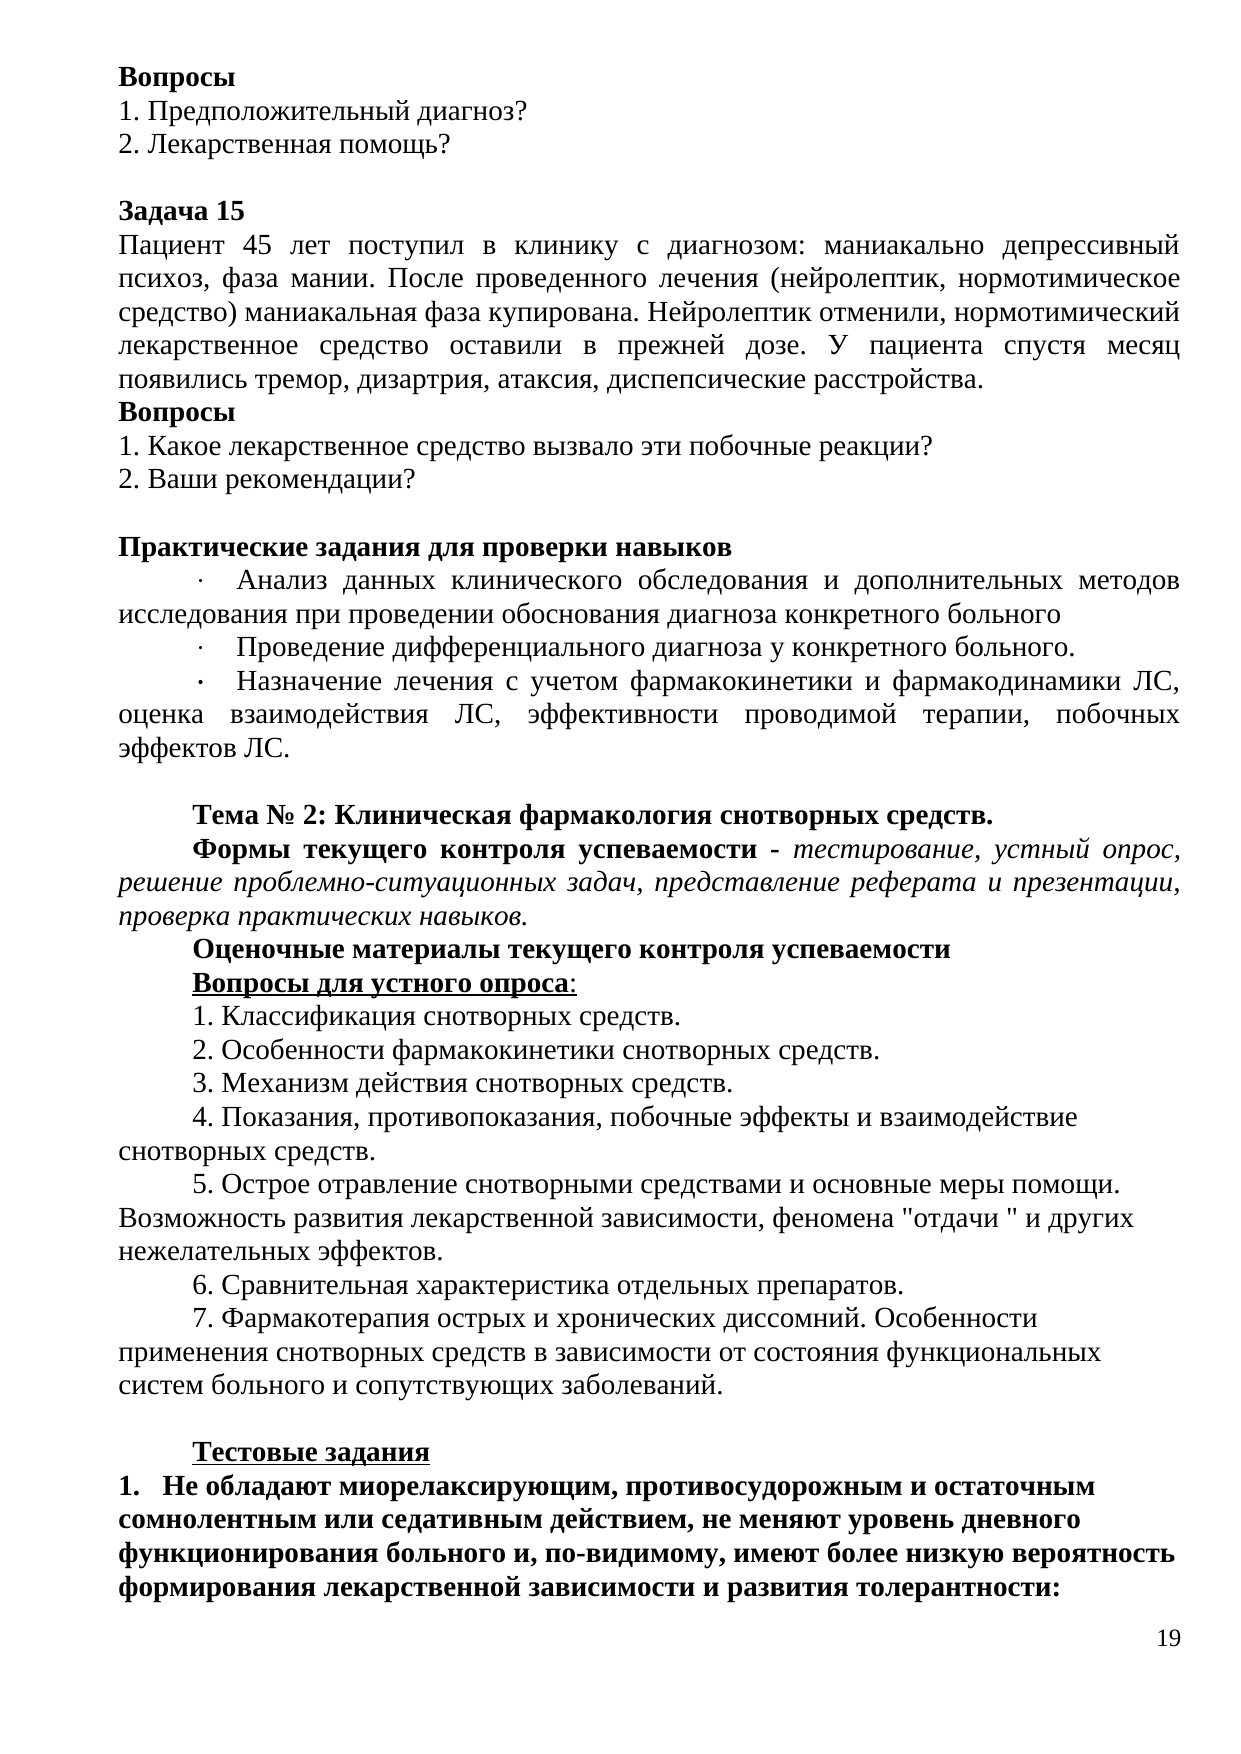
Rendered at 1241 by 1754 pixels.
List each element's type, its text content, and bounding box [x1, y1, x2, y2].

text 2. Ваши рекомендации? [118, 462, 1181, 495]
list Не обладают миорелаксирующим, противосудорожным и остаточным сомнолентным или седативным действием, не меняют уровень дневного функционирования больного и, по-видимому, имеют более низкую вероятность формирования лекарственной зависимости и развития толерантности: [118, 1468, 1181, 1602]
text Вопросы для устного опроса: [118, 965, 1181, 998]
list Проведение дифференциального диагноза у конкретного больного. [118, 629, 1181, 663]
text 2. Лекарственная помощь? [118, 126, 1181, 160]
text Практические задания для проверки навыков [118, 529, 1181, 562]
text Формы текущего контроля успеваемости - тестирование, устный опрос, решение проблемно-ситуационных задач, представление реферата и презентации, проверка практических навыков. [118, 831, 1181, 931]
text 2. Особенности фармакокинетики снотворных средств. [118, 1032, 1181, 1066]
text Тестовые задания [118, 1434, 1181, 1468]
list Анализ данных клинического обследования и дополнительных методов исследования при проведении обоснования диагноза конкретного больного [118, 562, 1181, 629]
text 6. Сравнительная характеристика отдельных препаратов. [118, 1267, 1181, 1300]
text Вопросы [118, 59, 1181, 93]
list Назначение лечения с учетом фармакокинетики и фармакодинамики ЛС, оценка взаимодействия ЛС, эффективности проводимой терапии, побочных эффектов ЛС. [118, 663, 1181, 764]
text Задача 15 [118, 193, 1181, 227]
text Оценочные материалы текущего контроля успеваемости [118, 931, 1181, 965]
text 4. Показания, противопоказания, побочные эффекты и взаимодействие снотворных средств. [118, 1099, 1181, 1166]
text 7. Фармакотерапия острых и хронических диссомний. Особенности применения снотворных средств в зависимости от состояния функциональных систем больного и сопутствующих заболеваний. [118, 1300, 1181, 1401]
text 1. Какое лекарственное средство вызвало эти побочные реакции? [118, 428, 1181, 462]
text 1. Классификация снотворных средств. [118, 998, 1181, 1032]
text Вопросы [118, 394, 1181, 428]
text 1. Предположительный диагноз? [118, 93, 1181, 126]
text Пациент 45 лет поступил в клинику с диагнозом: маниакально депрессивный психоз, фаза мании. После проведенного лечения (нейролептик, нормотимическое средство) маниакальная фаза купирована. Нейролептик отменили, нормотимический лекарственное средство оставили в прежней дозе. У пациента спустя месяц появились тремор, дизартрия, атаксия, диспепсические расстройства. [118, 227, 1181, 394]
text Тема № 2: Клиническая фармакология снотворных средств. [118, 797, 1181, 831]
text 5. Острое отравление снотворными средствами и основные меры помощи. Возможность развития лекарственной зависимости, феномена "отдачи " и других нежелательных эффектов. [118, 1166, 1181, 1267]
text 3. Механизм действия снотворных средств. [118, 1066, 1181, 1099]
